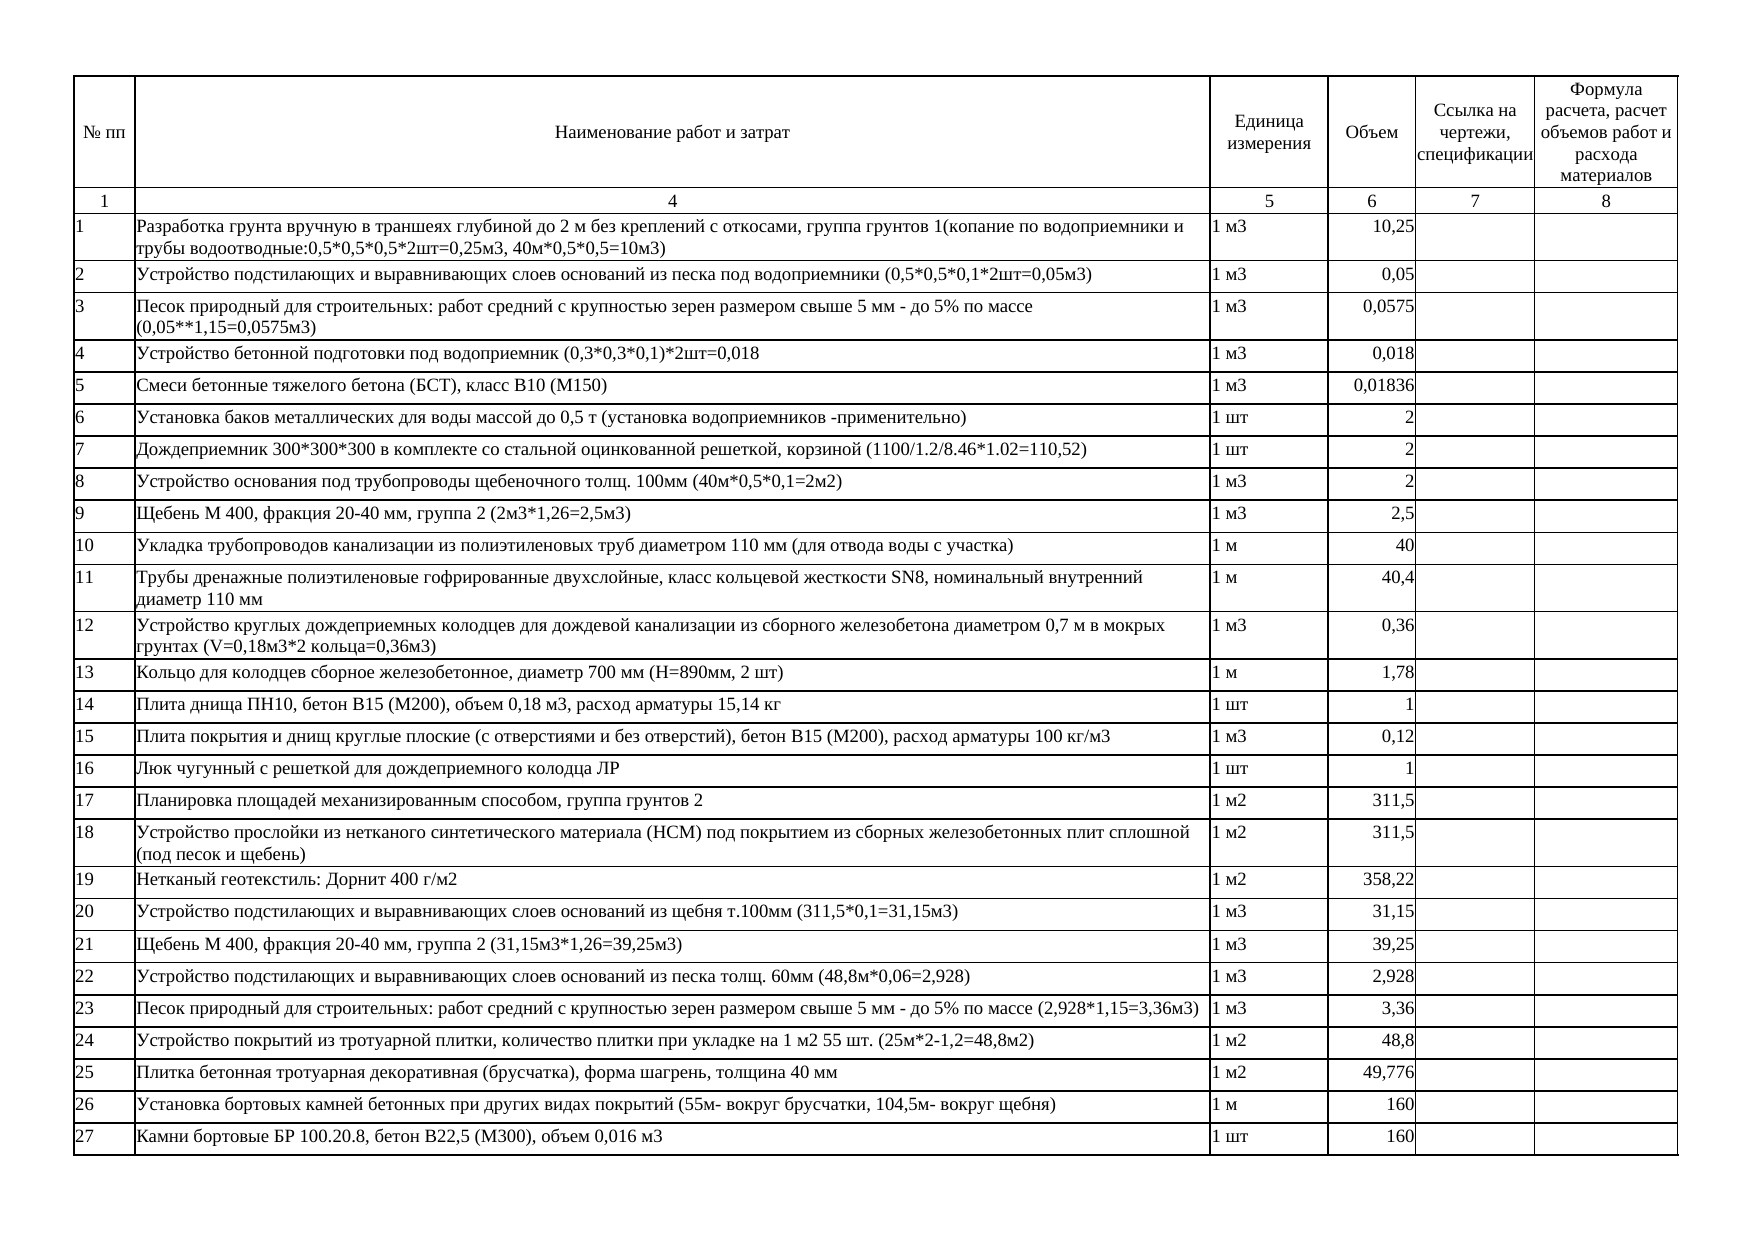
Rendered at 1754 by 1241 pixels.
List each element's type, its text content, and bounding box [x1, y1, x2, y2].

table_cell [1416, 612, 1534, 658]
table_cell 1 м3 [1211, 469, 1327, 499]
table_cell 40,4 [1329, 565, 1415, 611]
table_cell 2,5 [1329, 501, 1415, 531]
table_cell Песок природный для строительных: работ средний с крупностью зерен размером свыше 5 мм - до 5% по массе (0,05**1,15=0,0575м3) [136, 293, 1209, 339]
table_cell 49,776 [1329, 1060, 1415, 1090]
table_cell 1 шт [1211, 437, 1327, 467]
table_cell 311,5 [1329, 788, 1415, 818]
table_cell [1535, 612, 1677, 658]
table_cell [1535, 437, 1677, 467]
table_cell 15 [75, 724, 134, 754]
table_cell 4 [136, 188, 1209, 212]
table_cell 1 м [1211, 565, 1327, 611]
table_cell [1416, 1092, 1534, 1122]
table_cell [1416, 963, 1534, 994]
table_cell [1535, 214, 1677, 260]
table_cell 1 м3 [1211, 996, 1327, 1026]
table_cell Нетканый геотекстиль: Дорнит 400 г/м2 [136, 867, 1209, 898]
table_cell 10,25 [1329, 214, 1415, 260]
table_cell 48,8 [1329, 1028, 1415, 1058]
table_cell Устройство подстилающих и выравнивающих слоев оснований из песка толщ. 60мм (48,8м*0,06=2,928) [136, 963, 1209, 994]
table_cell 31,15 [1329, 899, 1415, 930]
table_cell 10 [75, 533, 134, 563]
table_cell 160 [1329, 1124, 1415, 1154]
table_cell 1 м [1211, 533, 1327, 563]
table_cell 1 м3 [1211, 373, 1327, 403]
table_cell Щебень М 400, фракция 20-40 мм, группа 2 (2м3*1,26=2,5м3) [136, 501, 1209, 531]
table_cell 1 шт [1211, 756, 1327, 786]
table_cell Дождеприемник 300*300*300 в комплекте со стальной оцинкованной решеткой, корзиной (1100/1.2/8.46*1.02=110,52) [136, 437, 1209, 467]
table_cell 1 шт [1211, 1124, 1327, 1154]
table_cell 1 м2 [1211, 1028, 1327, 1058]
table_cell [1535, 820, 1677, 866]
table_cell Кольцо для колодцев сборное железобетонное, диаметр 700 мм (Н=890мм, 2 шт) [136, 660, 1209, 690]
table_cell [1416, 692, 1534, 722]
table_cell 1 м3 [1211, 501, 1327, 531]
table_cell 7 [75, 437, 134, 467]
table_cell Плита днища ПН10, бетон В15 (М200), объем 0,18 м3, расход арматуры 15,14 кг [136, 692, 1209, 722]
table_cell 6 [1329, 188, 1415, 212]
table_cell 1 м3 [1211, 612, 1327, 658]
table_cell Смеси бетонные тяжелого бетона (БСТ), класс В10 (М150) [136, 373, 1209, 403]
table_cell Разработка грунта вручную в траншеях глубиной до 2 м без креплений с откосами, группа грунтов 1(копание по водоприемники и трубы водоотводные:0,5*0,5*0,5*2шт=0,25м3, 40м*0,5*0,5=10м3) [136, 214, 1209, 260]
table_cell [1535, 931, 1677, 962]
table_cell Устройство круглых дождеприемных колодцев для дождевой канализации из сборного железобетона диаметром 0,7 м в мокрых грунтах (V=0,18м3*2 кольца=0,36м3) [136, 612, 1209, 658]
table_cell 1 [1329, 756, 1415, 786]
table_cell [1416, 756, 1534, 786]
table_cell 1 м3 [1211, 963, 1327, 994]
table_cell [1416, 660, 1534, 690]
table_cell Установка баков металлических для воды массой до 0,5 т (установка водоприемников -применительно) [136, 405, 1209, 435]
table_cell Планировка площадей механизированным способом, группа грунтов 2 [136, 788, 1209, 818]
table_cell 0,0575 [1329, 293, 1415, 339]
table_cell 22 [75, 963, 134, 994]
table_cell Устройство подстилающих и выравнивающих слоев оснований из щебня т.100мм (311,5*0,1=31,15м3) [136, 899, 1209, 930]
table_cell [1416, 341, 1534, 371]
table_cell Плитка бетонная тротуарная декоративная (брусчатка), форма шагрень, толщина 40 мм [136, 1060, 1209, 1090]
table_cell 1 м2 [1211, 820, 1327, 866]
table_cell 1 [1329, 692, 1415, 722]
table_cell 0,05 [1329, 261, 1415, 292]
table_cell [1416, 1060, 1534, 1090]
table_cell [1535, 565, 1677, 611]
table_cell [1416, 1028, 1534, 1058]
table_cell 20 [75, 899, 134, 930]
table_cell 2 [1329, 437, 1415, 467]
table_cell 12 [75, 612, 134, 658]
table_cell [1416, 293, 1534, 339]
table_cell 39,25 [1329, 931, 1415, 962]
table_cell [1416, 533, 1534, 563]
table_cell [1535, 373, 1677, 403]
table_cell [1416, 899, 1534, 930]
table_cell 1 м [1211, 660, 1327, 690]
table_cell Устройство бетонной подготовки под водоприемник (0,3*0,3*0,1)*2шт=0,018 [136, 341, 1209, 371]
table_cell 1 [75, 214, 134, 260]
table_cell [1416, 214, 1534, 260]
table_cell [1535, 293, 1677, 339]
table_cell Камни бортовые БР 100.20.8, бетон В22,5 (М300), объем 0,016 м3 [136, 1124, 1209, 1154]
table_cell [1535, 341, 1677, 371]
table_cell 2 [1329, 405, 1415, 435]
table_cell 3,36 [1329, 996, 1415, 1026]
table_header № пп [75, 77, 134, 187]
table_cell [1535, 724, 1677, 754]
table_cell 1 м3 [1211, 293, 1327, 339]
table_cell [1416, 437, 1534, 467]
table_cell [1416, 788, 1534, 818]
table_cell 1 м [1211, 1092, 1327, 1122]
table_cell [1416, 867, 1534, 898]
table_cell 1 м3 [1211, 261, 1327, 292]
table_cell 21 [75, 931, 134, 962]
table_cell 160 [1329, 1092, 1415, 1122]
table_cell 16 [75, 756, 134, 786]
table_cell [1535, 261, 1677, 292]
table_cell [1535, 405, 1677, 435]
table_cell 5 [75, 373, 134, 403]
table_cell 0,12 [1329, 724, 1415, 754]
table_cell 1 шт [1211, 405, 1327, 435]
table_cell [1535, 788, 1677, 818]
table_header Формула расчета, расчет объемов работ и расхода материалов [1535, 77, 1677, 187]
table_cell 24 [75, 1028, 134, 1058]
table_cell Люк чугунный с решеткой для дождеприемного колодца ЛР [136, 756, 1209, 786]
table_cell 40 [1329, 533, 1415, 563]
table_cell [1535, 1124, 1677, 1154]
table_cell Щебень М 400, фракция 20-40 мм, группа 2 (31,15м3*1,26=39,25м3) [136, 931, 1209, 962]
table_cell 1 м3 [1211, 724, 1327, 754]
table_header Наименование работ и затрат [136, 77, 1209, 187]
table_cell 0,01836 [1329, 373, 1415, 403]
table_cell Устройство прослойки из нетканого синтетического материала (НСМ) под покрытием из сборных железобетонных плит сплошной (под песок и щебень) [136, 820, 1209, 866]
table_cell 8 [1535, 188, 1677, 212]
table_cell 1 м2 [1211, 1060, 1327, 1090]
table_cell 1 [75, 188, 134, 212]
table_cell 0,018 [1329, 341, 1415, 371]
table_cell [1535, 501, 1677, 531]
table_cell 26 [75, 1092, 134, 1122]
table_cell [1416, 931, 1534, 962]
table_cell 8 [75, 469, 134, 499]
table_cell Песок природный для строительных: работ средний с крупностью зерен размером свыше 5 мм - до 5% по массе (2,928*1,15=3,36м3) [136, 996, 1209, 1026]
table_cell [1416, 501, 1534, 531]
table_cell 3 [75, 293, 134, 339]
table_cell [1416, 261, 1534, 292]
table_cell 7 [1416, 188, 1534, 212]
table_header Ссылка на чертежи, спецификации [1416, 77, 1534, 187]
table_cell [1535, 469, 1677, 499]
table_cell [1416, 820, 1534, 866]
table_cell Устройство подстилающих и выравнивающих слоев оснований из песка под водоприемники (0,5*0,5*0,1*2шт=0,05м3) [136, 261, 1209, 292]
table_cell [1535, 1092, 1677, 1122]
table_cell 9 [75, 501, 134, 531]
table_cell 6 [75, 405, 134, 435]
table_cell [1535, 692, 1677, 722]
table_cell 23 [75, 996, 134, 1026]
table_cell [1416, 565, 1534, 611]
table_cell Трубы дренажные полиэтиленовые гофрированные двухслойные, класс кольцевой жесткости SN8, номинальный внутренний диаметр 110 мм [136, 565, 1209, 611]
table_cell [1416, 996, 1534, 1026]
table_cell 1 м2 [1211, 867, 1327, 898]
table_cell 1 м2 [1211, 788, 1327, 818]
table_cell 1 м3 [1211, 214, 1327, 260]
table_cell 18 [75, 820, 134, 866]
table_cell [1416, 724, 1534, 754]
table_cell 1 м3 [1211, 341, 1327, 371]
table_cell Укладка трубопроводов канализации из полиэтиленовых труб диаметром 110 мм (для отвода воды с участка) [136, 533, 1209, 563]
table_cell 19 [75, 867, 134, 898]
table_cell Устройство основания под трубопроводы щебеночного толщ. 100мм (40м*0,5*0,1=2м2) [136, 469, 1209, 499]
table_cell [1535, 963, 1677, 994]
table_cell [1535, 756, 1677, 786]
table_cell [1535, 899, 1677, 930]
table_cell 25 [75, 1060, 134, 1090]
table_cell [1535, 996, 1677, 1026]
table_cell Плита покрытия и днищ круглые плоские (с отверстиями и без отверстий), бетон В15 (М200), расход арматуры 100 кг/м3 [136, 724, 1209, 754]
table_header Единица измерения [1211, 77, 1327, 187]
table_cell 5 [1211, 188, 1327, 212]
table_cell 0,36 [1329, 612, 1415, 658]
table_cell 311,5 [1329, 820, 1415, 866]
table_cell 27 [75, 1124, 134, 1154]
table_cell [1535, 1060, 1677, 1090]
table_cell [1416, 1124, 1534, 1154]
table_cell 2,928 [1329, 963, 1415, 994]
table_cell [1416, 469, 1534, 499]
table_cell 1 шт [1211, 692, 1327, 722]
table_cell 1,78 [1329, 660, 1415, 690]
table_cell 4 [75, 341, 134, 371]
table_cell 13 [75, 660, 134, 690]
table_cell 2 [75, 261, 134, 292]
table_cell [1535, 1028, 1677, 1058]
table_cell Устройство покрытий из тротуарной плитки, количество плитки при укладке на 1 м2 55 шт. (25м*2-1,2=48,8м2) [136, 1028, 1209, 1058]
table_cell 14 [75, 692, 134, 722]
table_cell 1 м3 [1211, 931, 1327, 962]
table_cell 17 [75, 788, 134, 818]
table_header Объем [1329, 77, 1415, 187]
table_cell Установка бортовых камней бетонных при других видах покрытий (55м- вокруг брусчатки, 104,5м- вокруг щебня) [136, 1092, 1209, 1122]
table_cell 358,22 [1329, 867, 1415, 898]
table_cell [1535, 867, 1677, 898]
table_cell [1416, 405, 1534, 435]
table_cell 2 [1329, 469, 1415, 499]
table_cell [1535, 533, 1677, 563]
table_cell 1 м3 [1211, 899, 1327, 930]
table_cell [1416, 373, 1534, 403]
table_cell [1535, 660, 1677, 690]
table_cell 11 [75, 565, 134, 611]
